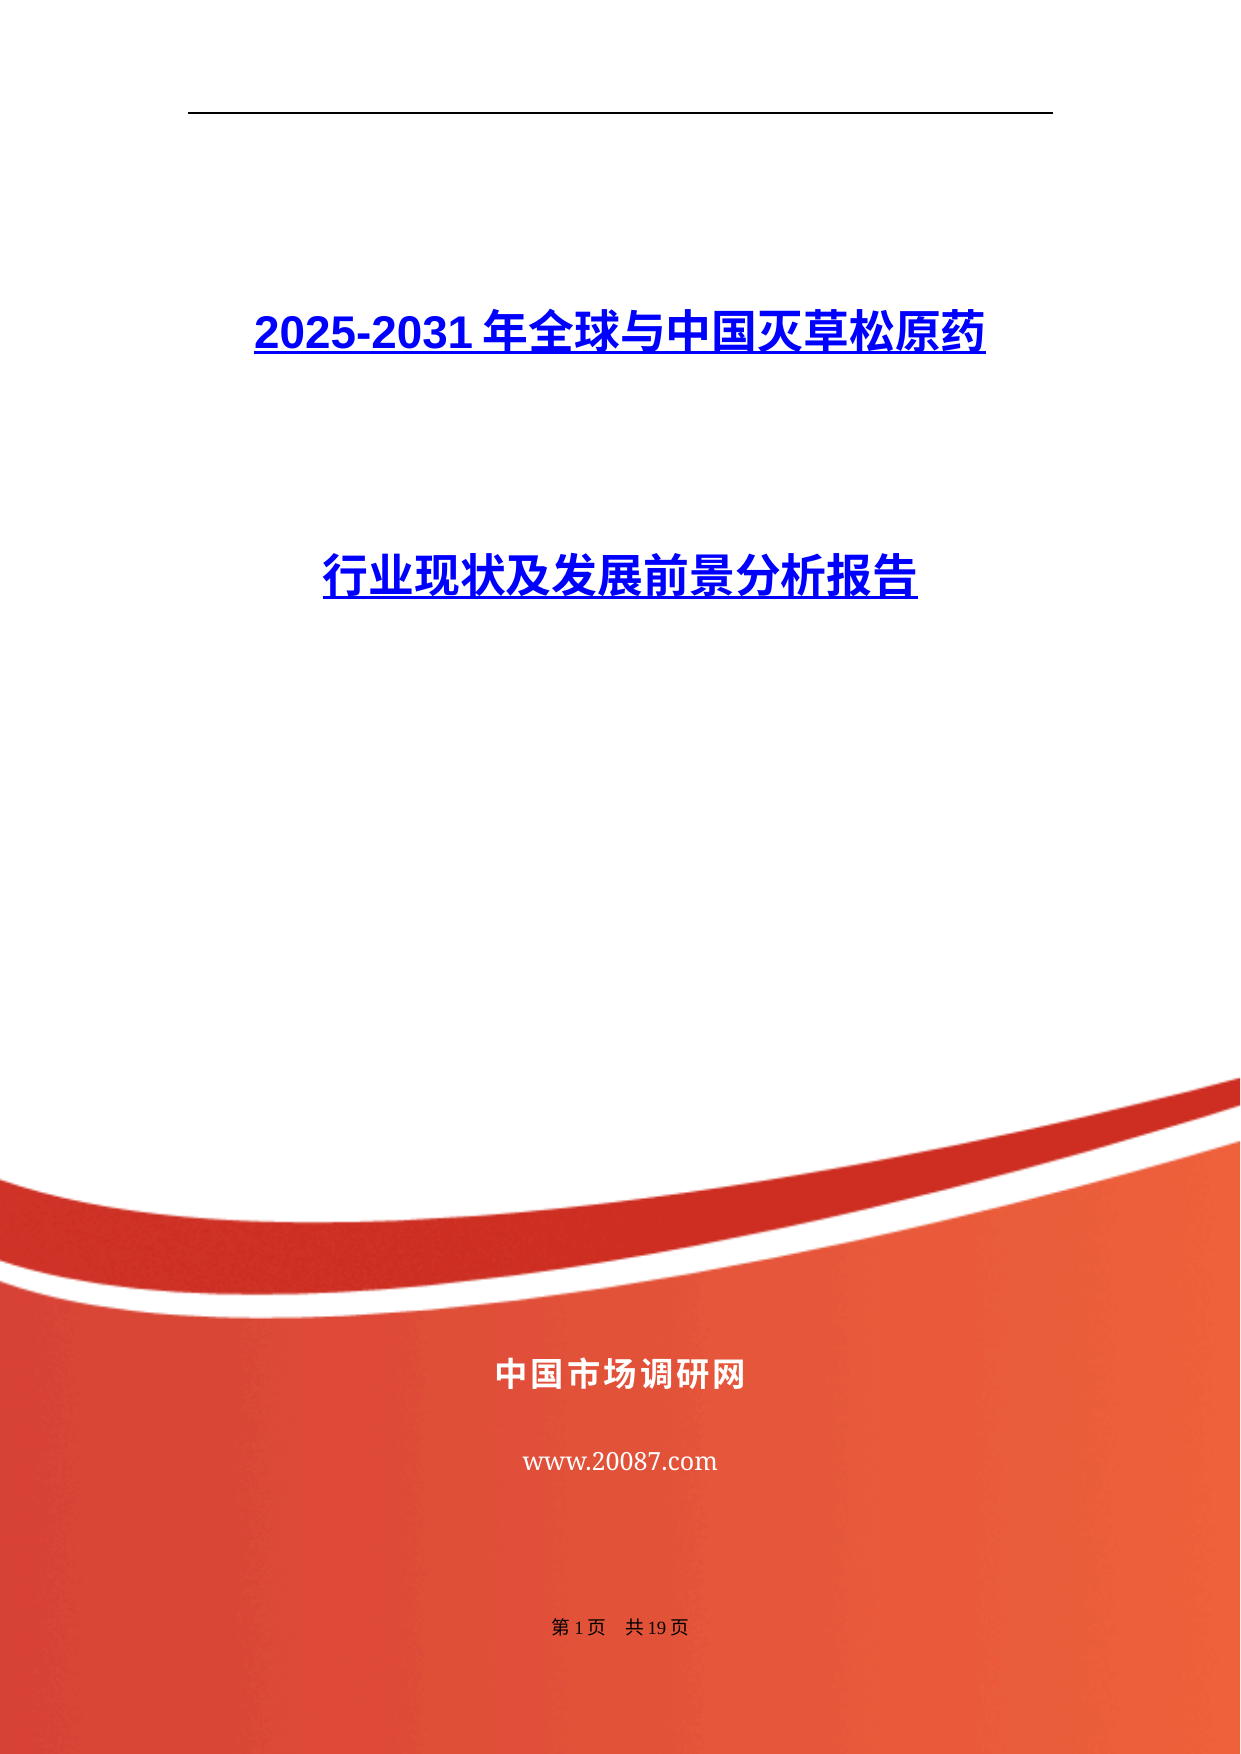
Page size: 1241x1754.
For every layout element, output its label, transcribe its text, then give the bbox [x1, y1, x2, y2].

picture [0, 1006, 1241, 1754]
subtitle 中国市场调研网 [187, 1339, 1053, 1404]
text www.20087.com [187, 1428, 1053, 1493]
table_header 2025-2031年全球与中国灭草松原药行业现状及发展前景分析报告 [188, 207, 1053, 773]
